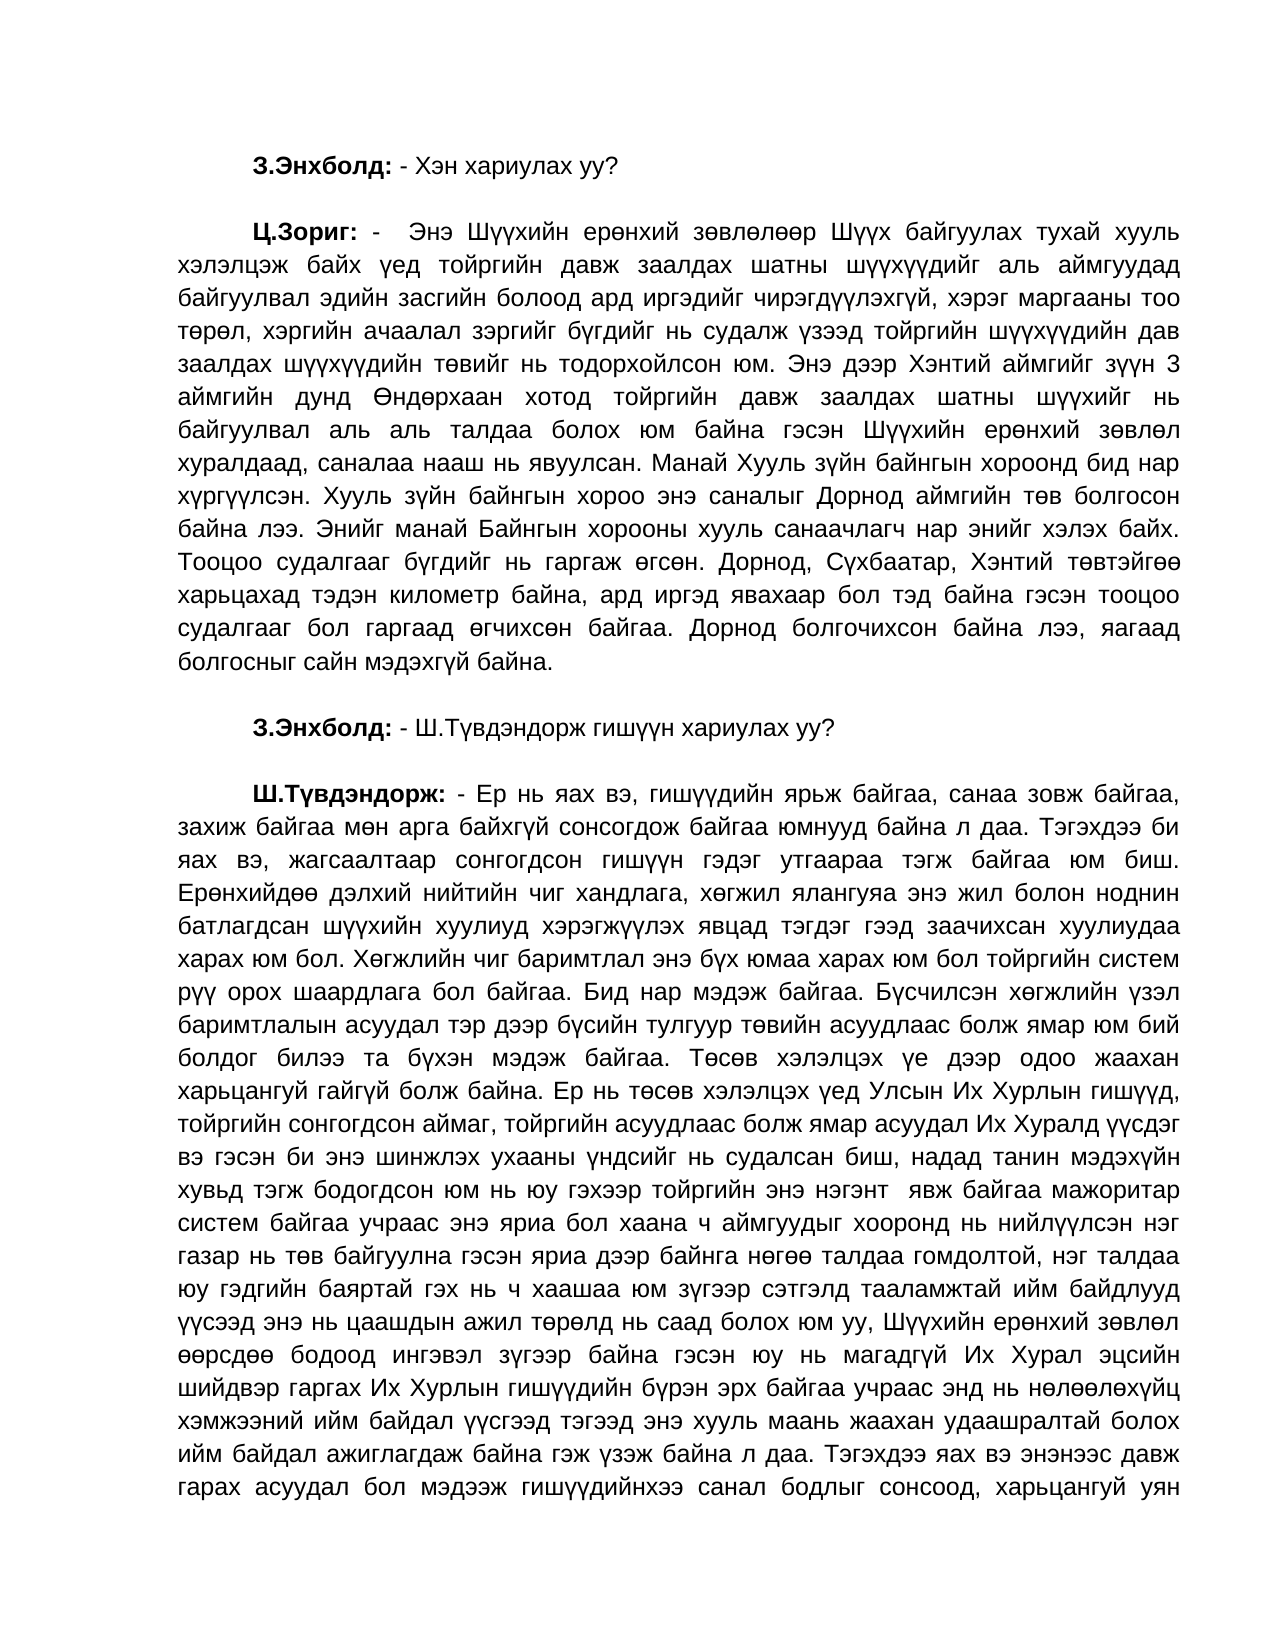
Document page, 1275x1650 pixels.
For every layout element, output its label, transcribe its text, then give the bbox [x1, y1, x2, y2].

text З.Энхболд: - Ш.Түвдэндорж гишүүн хариулах уу? [177, 712, 1181, 741]
text З.Энхболд: - Хэн хариулах уу? [177, 151, 1181, 180]
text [177, 778, 1181, 1501]
text Ц.Зориг: - Энэ Шүүхийн ерөнхий зөвлөлөөр Шүүх байгуулах тухай хууль хэлэлцэж байх үед тойргийн давж заалдах шатны шүүхүүдийг аль аймгуудад байгуулвал эдийн засгийн болоод ард иргэдийг чирэгдүүлэхгүй, хэрэг маргааны тоо төрөл, хэргийн ачаалал зэргийг бүгдийг нь судалж үзээд тойргийн шүүхүүдийн дав заалдах шүүхүүдийн төвийг нь тодорхойлсон юм. Энэ дээр Хэнтий аймгийг зүүн 3 аймгийн дунд Өндөрхаан хотод тойргийн давж заалдах шатны шүүхийг нь байгуулвал аль аль талдаа болох юм байна гэсэн Шүүхийн ерөнхий зөвлөл хуралдаад, саналаа нааш нь явуулсан. Манай Хууль зүйн байнгын хороонд бид нар хүргүүлсэн. Хууль зүйн байнгын хороо энэ саналыг Дорнод аймгийн төв болгосон байна лээ. Энийг манай Байнгын хорооны хууль санаачлагч нар энийг хэлэх байх. Тооцоо судалгааг бүгдийг нь гаргаж өгсөн. Дорнод, Сүхбаатар, Хэнтий төвтэйгөө харьцахад тэдэн километр байна, ард иргэд явахаар бол тэд байна гэсэн тооцоо судалгааг бол гаргаад өгчихсөн байгаа. Дорнод болгочихсон байна лээ, яагаад болгосныг сайн мэдэхгүй байна. [177, 217, 1181, 675]
